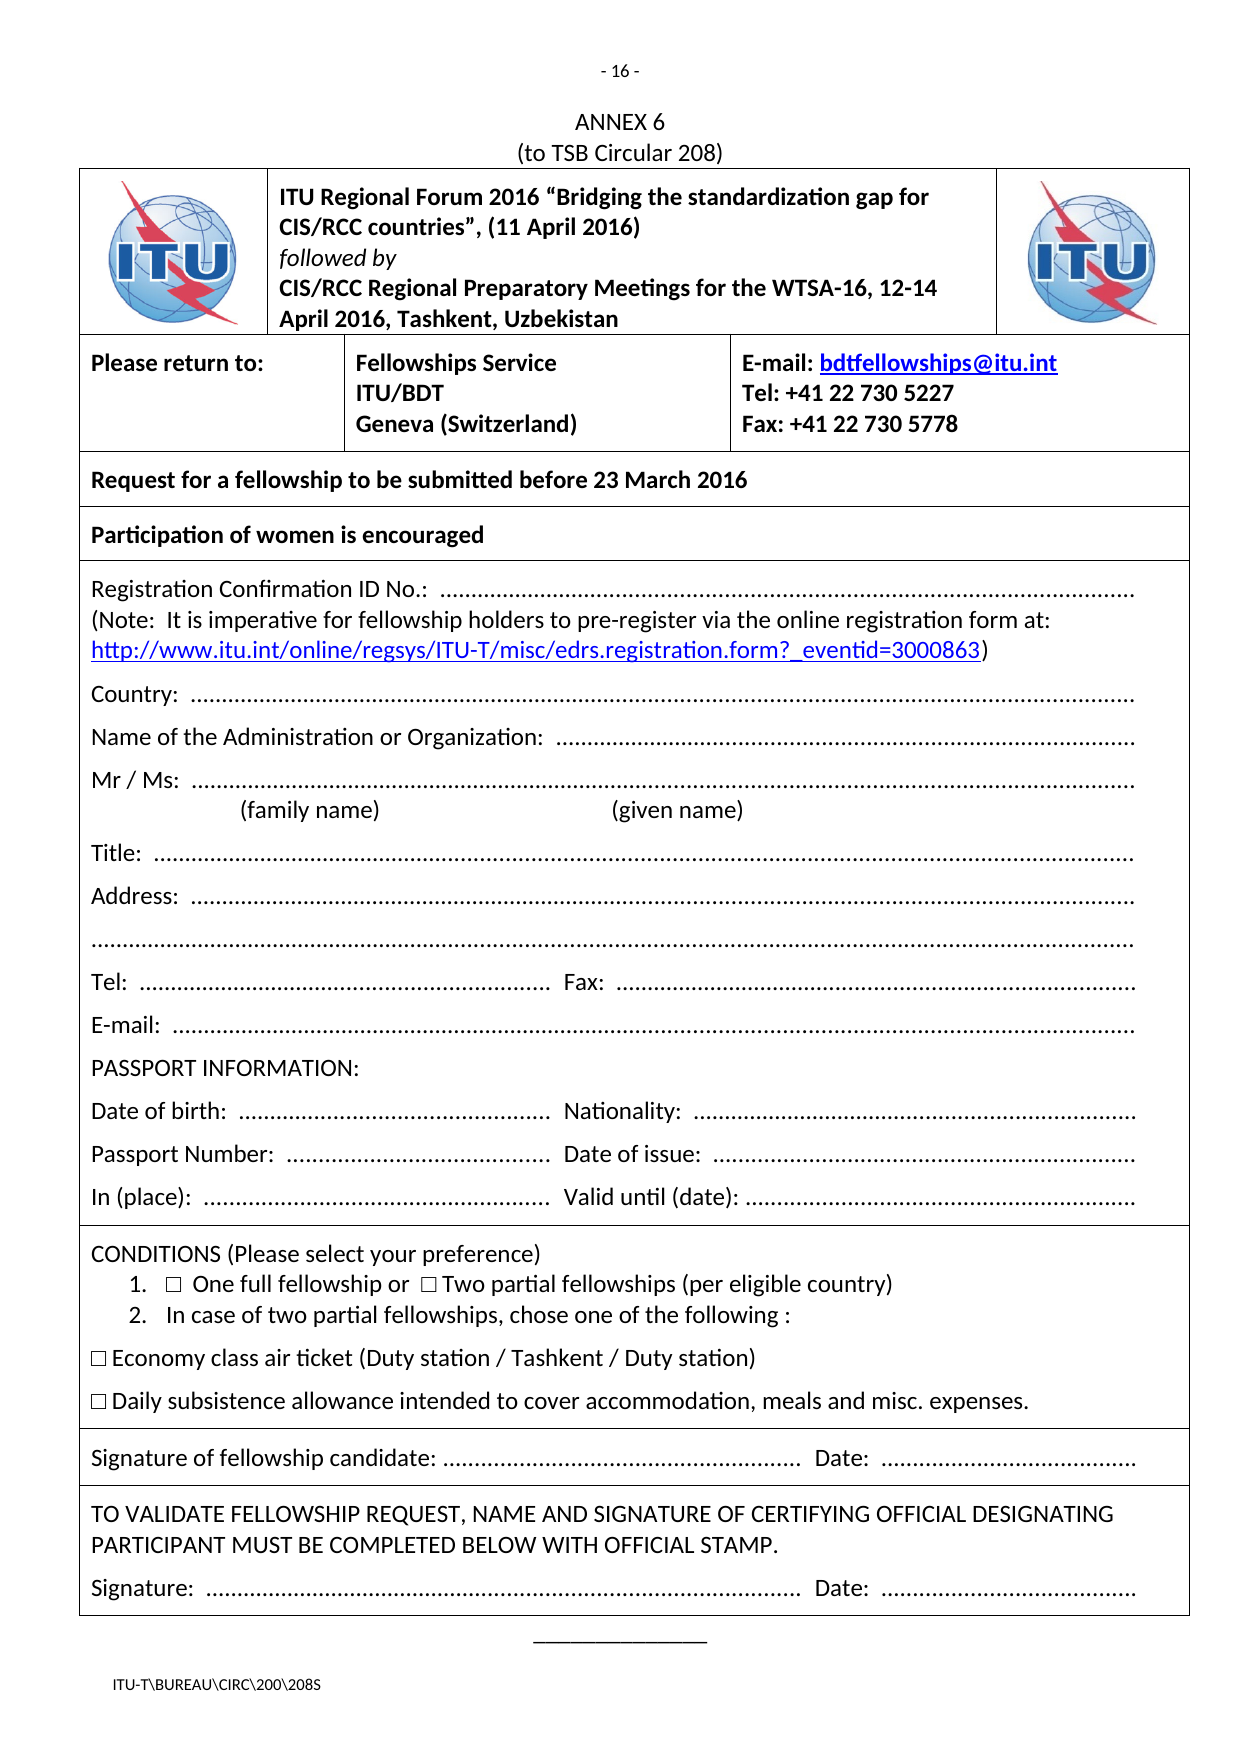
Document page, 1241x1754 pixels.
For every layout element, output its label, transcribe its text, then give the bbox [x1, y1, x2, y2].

table_cell Request for a fellowship to be submitted before 23 March 2016 [80, 452, 1189, 506]
table_header ITU Regional Forum 2016 “Bridging the standardization gap for CIS/RCC countries”, (11 April 2016) followed by CIS/RCC Regional Preparatory Meetings for the WTSA-16, 12-14 April 2016, Tashkent, Uzbekistan [268, 169, 996, 333]
table_cell Fellowships Service ITU/BDT Geneva (Switzerland) [345, 335, 730, 451]
picture [108, 181, 240, 325]
table_header [80, 169, 267, 333]
table_cell CONDITIONS (Please select your preference) □ One full fellowship or □ Two partial fellowships (per eligible country) In case of two partial fellowships, chose one of the following : □ Economy class air ticket (Duty station / Tashkent / Duty station) □ Daily subsistence allowance intended to cover accommodation, meals and misc. expenses. [80, 1226, 1189, 1428]
table_cell Please return to: [80, 335, 344, 451]
text ______________ [112, 1616, 1128, 1646]
table_header [997, 169, 1189, 333]
table_cell E-mail: bdtfellowships@itu.int Tel: +41 22 730 5227 Fax: +41 22 730 5778 [731, 335, 1189, 451]
table_cell Signature of fellowship candidate: Date: [80, 1429, 1189, 1485]
text ANNEX 6 (to TSB Circular 208) [112, 106, 1128, 167]
table_cell TO VALIDATE FELLOWSHIP REQUEST, NAME AND SIGNATURE OF CERTIFYING OFFICIAL DESIGNATING PARTICIPANT MUST BE COMPLETED BELOW WITH OFFICIAL STAMP. Signature: Date: [80, 1486, 1189, 1615]
table_cell Registration Confirmation ID No.: (Note: It is imperative for fellowship holders to pre-register via the online registration form at: http://www.itu.int/online/regsys/ITU-T/misc/edrs.registration.form?_eventid=3000863) Country: Name of the Administration or Organization: Mr / Ms: (family name) (given name) Title: Address: Tel: Fax: E-mail: PASSPORT INFORMATION: Date of birth: Nationality: Passport Number: Date of issue: In (place): Valid until (date): [80, 561, 1189, 1224]
picture [1027, 181, 1159, 325]
table_cell Participation of women is encouraged [80, 507, 1189, 560]
